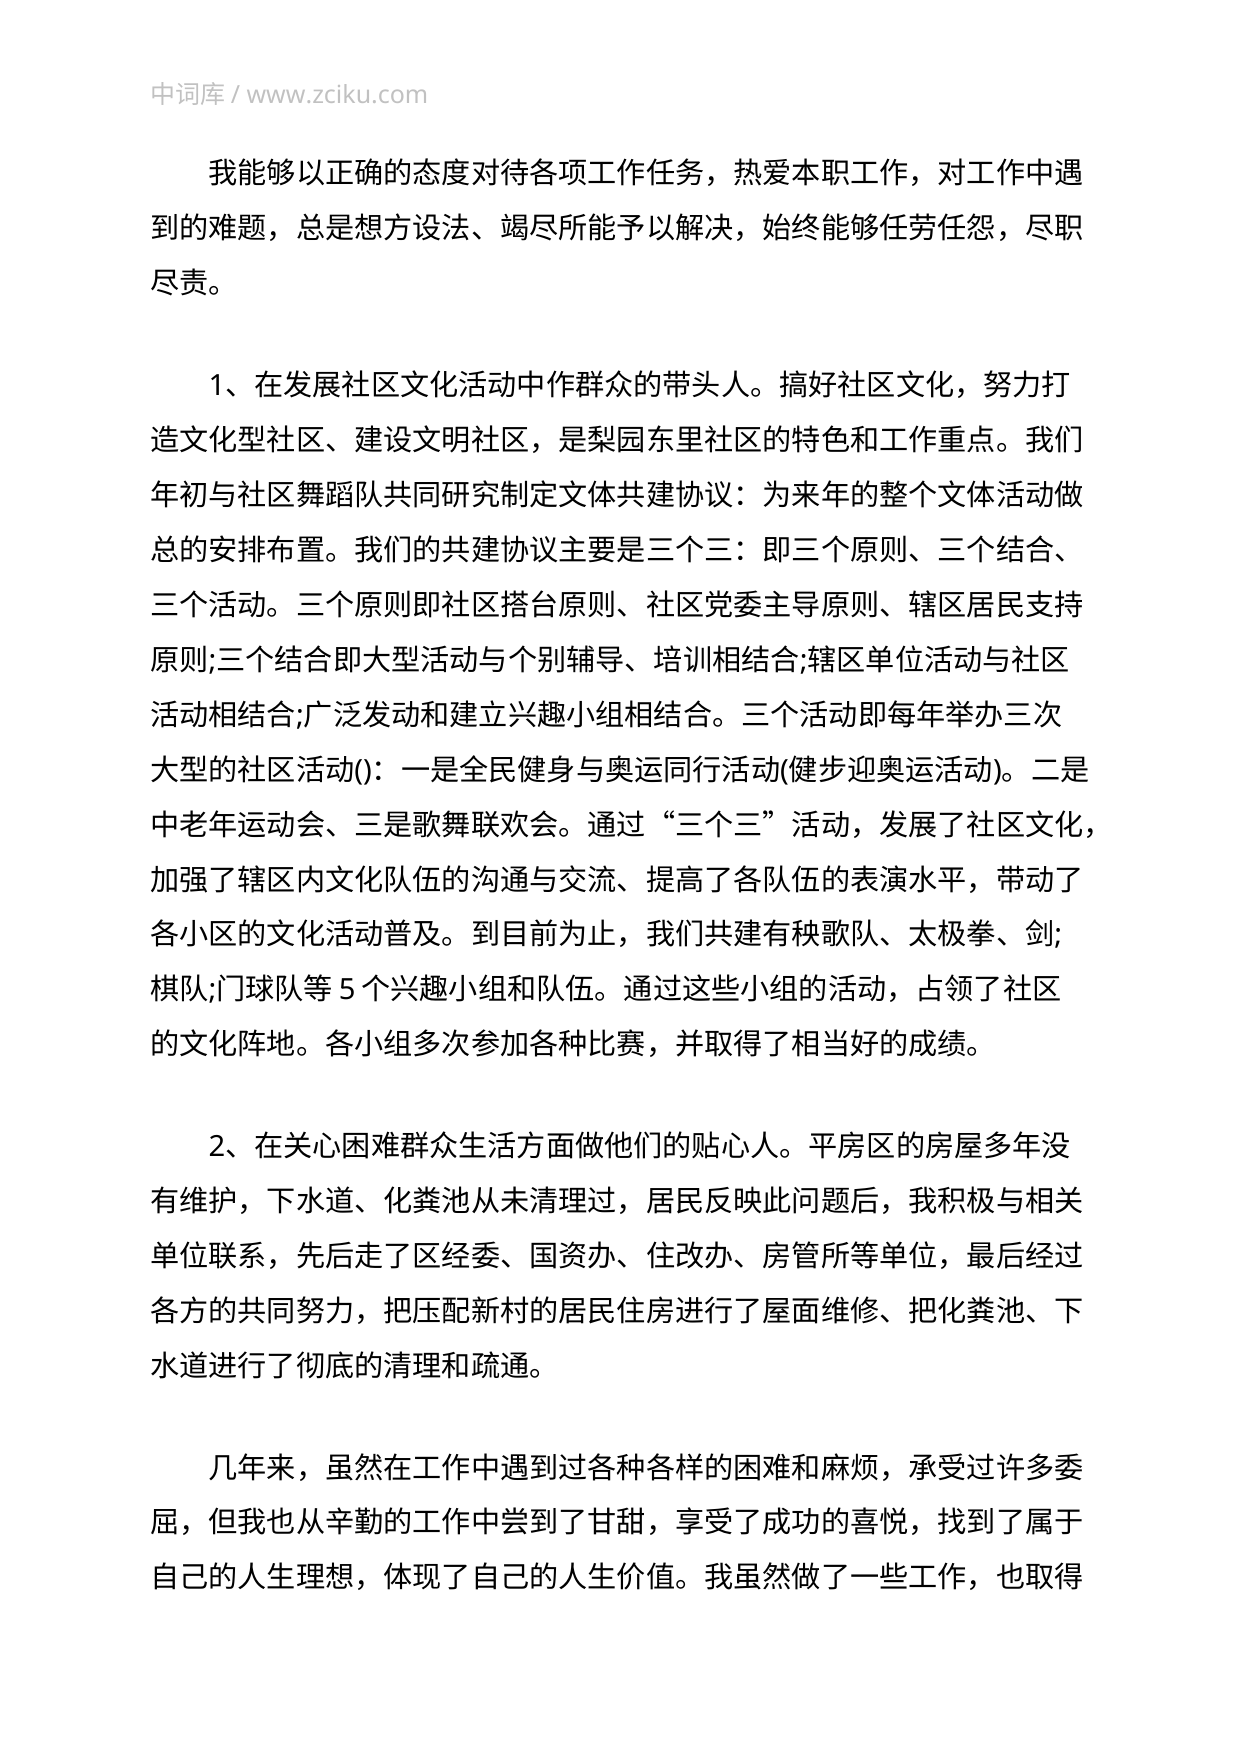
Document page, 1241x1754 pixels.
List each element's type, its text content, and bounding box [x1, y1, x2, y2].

text 1、在发展社区文化活动中作群众的带头人。搞好社区文化，努力打造文化型社区、建设文明社区，是梨园东里社区的特色和工作重点。我们年初与社区舞蹈队共同研究制定文体共建协议：为来年的整个文体活动做总的安排布置。我们的共建协议主要是三个三：即三个原则、三个结合、三个活动。三个原则即社区搭台原则、社区党委主导原则、辖区居民支持原则;三个结合即大型活动与个别辅导、培训相结合;辖区单位活动与社区活动相结合;广泛发动和建立兴趣小组相结合。三个活动即每年举办三次大型的社区活动()：一是全民健身与奥运同行活动(健步迎奥运活动)。二是中老年运动会、三是歌舞联欢会。通过“三个三”活动，发展了社区文化，加强了辖区内文化队伍的沟通与交流、提高了各队伍的表演水平，带动了各小区的文化活动普及。到目前为止，我们共建有秧歌队、太极拳、剑;棋队;门球队等5个兴趣小组和队伍。通过这些小组的活动，占领了社区的文化阵地。各小组多次参加各种比赛，并取得了相当好的成绩。 [150, 362, 1090, 1063]
text 2、在关心困难群众生活方面做他们的贴心人。平房区的房屋多年没有维护，下水道、化粪池从未清理过，居民反映此问题后，我积极与相关单位联系，先后走了区经委、国资办、住改办、房管所等单位，最后经过各方的共同努力，把压配新村的居民住房进行了屋面维修、把化粪池、下水道进行了彻底的清理和疏通。 [150, 1123, 1090, 1385]
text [150, 1444, 1090, 1596]
text 我能够以正确的态度对待各项工作任务，热爱本职工作，对工作中遇到的难题，总是想方设法、竭尽所能予以解决，始终能够任劳任怨，尽职尽责。 [150, 150, 1090, 302]
